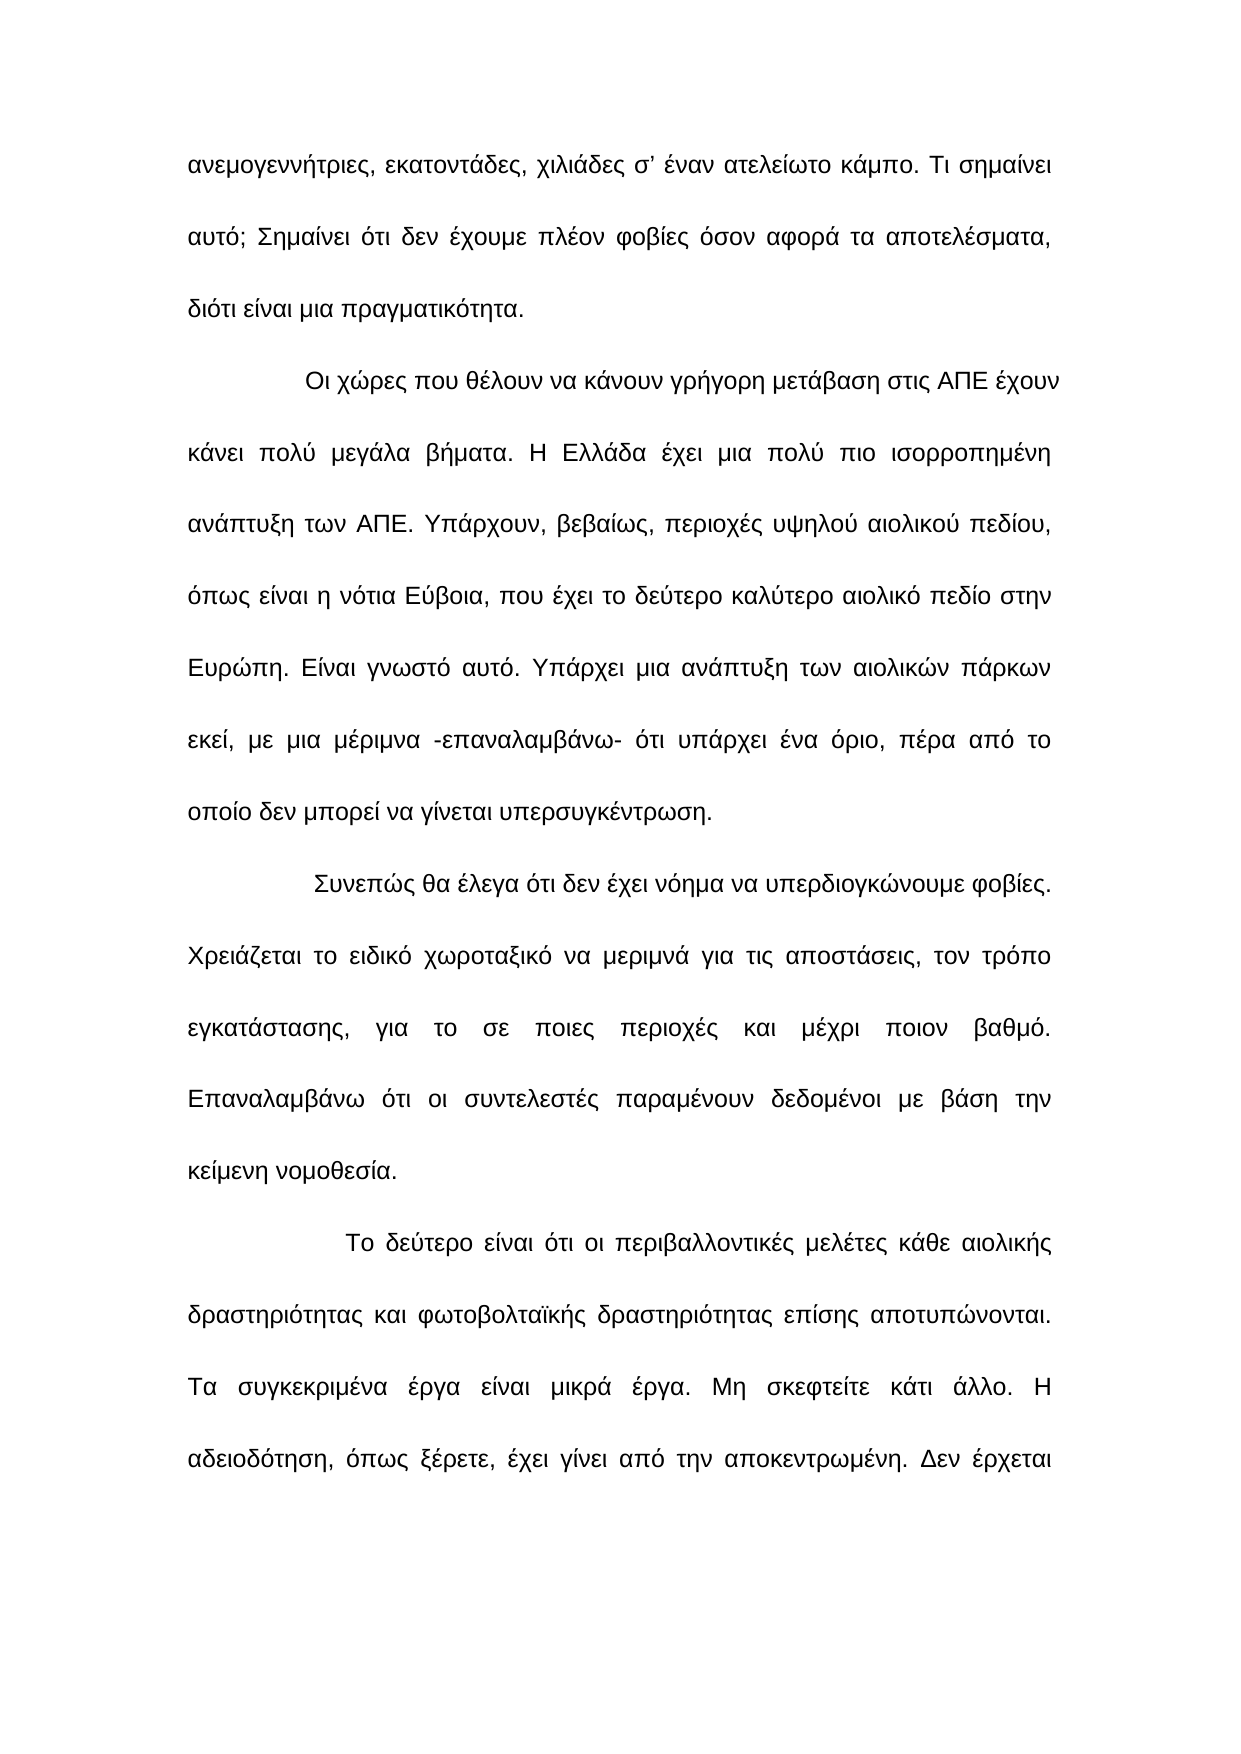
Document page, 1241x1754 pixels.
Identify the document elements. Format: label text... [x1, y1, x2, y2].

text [187, 1228, 1053, 1472]
text Οι χώρες που θέλουν να κάνουν γρήγορη μετάβαση στις ΑΠΕ έχουν κάνει πολύ μεγάλα βήματα. Η Ελλάδα έχει μια πολύ πιο ισορροπημένη ανάπτυξη των ΑΠΕ. Υπάρχουν, βεβαίως, περιοχές υψηλού αιολικού πεδίου, όπως είναι η νότια Εύβοια, που έχει το δεύτερο καλύτερο αιολικό πεδίο στην Ευρώπη. Είναι γνωστό αυτό. Υπάρχει μια ανάπτυξη των αιολικών πάρκων εκεί, με μια μέριμνα -επαναλαμβάνω- ότι υπάρχει ένα όριο, πέρα από το οποίο δεν μπορεί να γίνεται υπερσυγκέντρωση. [187, 366, 1053, 826]
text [187, 150, 1053, 322]
text Συνεπώς θα έλεγα ότι δεν έχει νόημα να υπερδιογκώνουμε φοβίες. Χρειάζεται το ειδικό χωροταξικό να μεριμνά για τις αποστάσεις, τον τρόπο εγκατάστασης, για το σε ποιες περιοχές και μέχρι ποιον βαθμό. Επαναλαμβάνω ότι οι συντελεστές παραμένουν δεδομένοι με βάση την κείμενη νομοθεσία. [187, 869, 1053, 1185]
